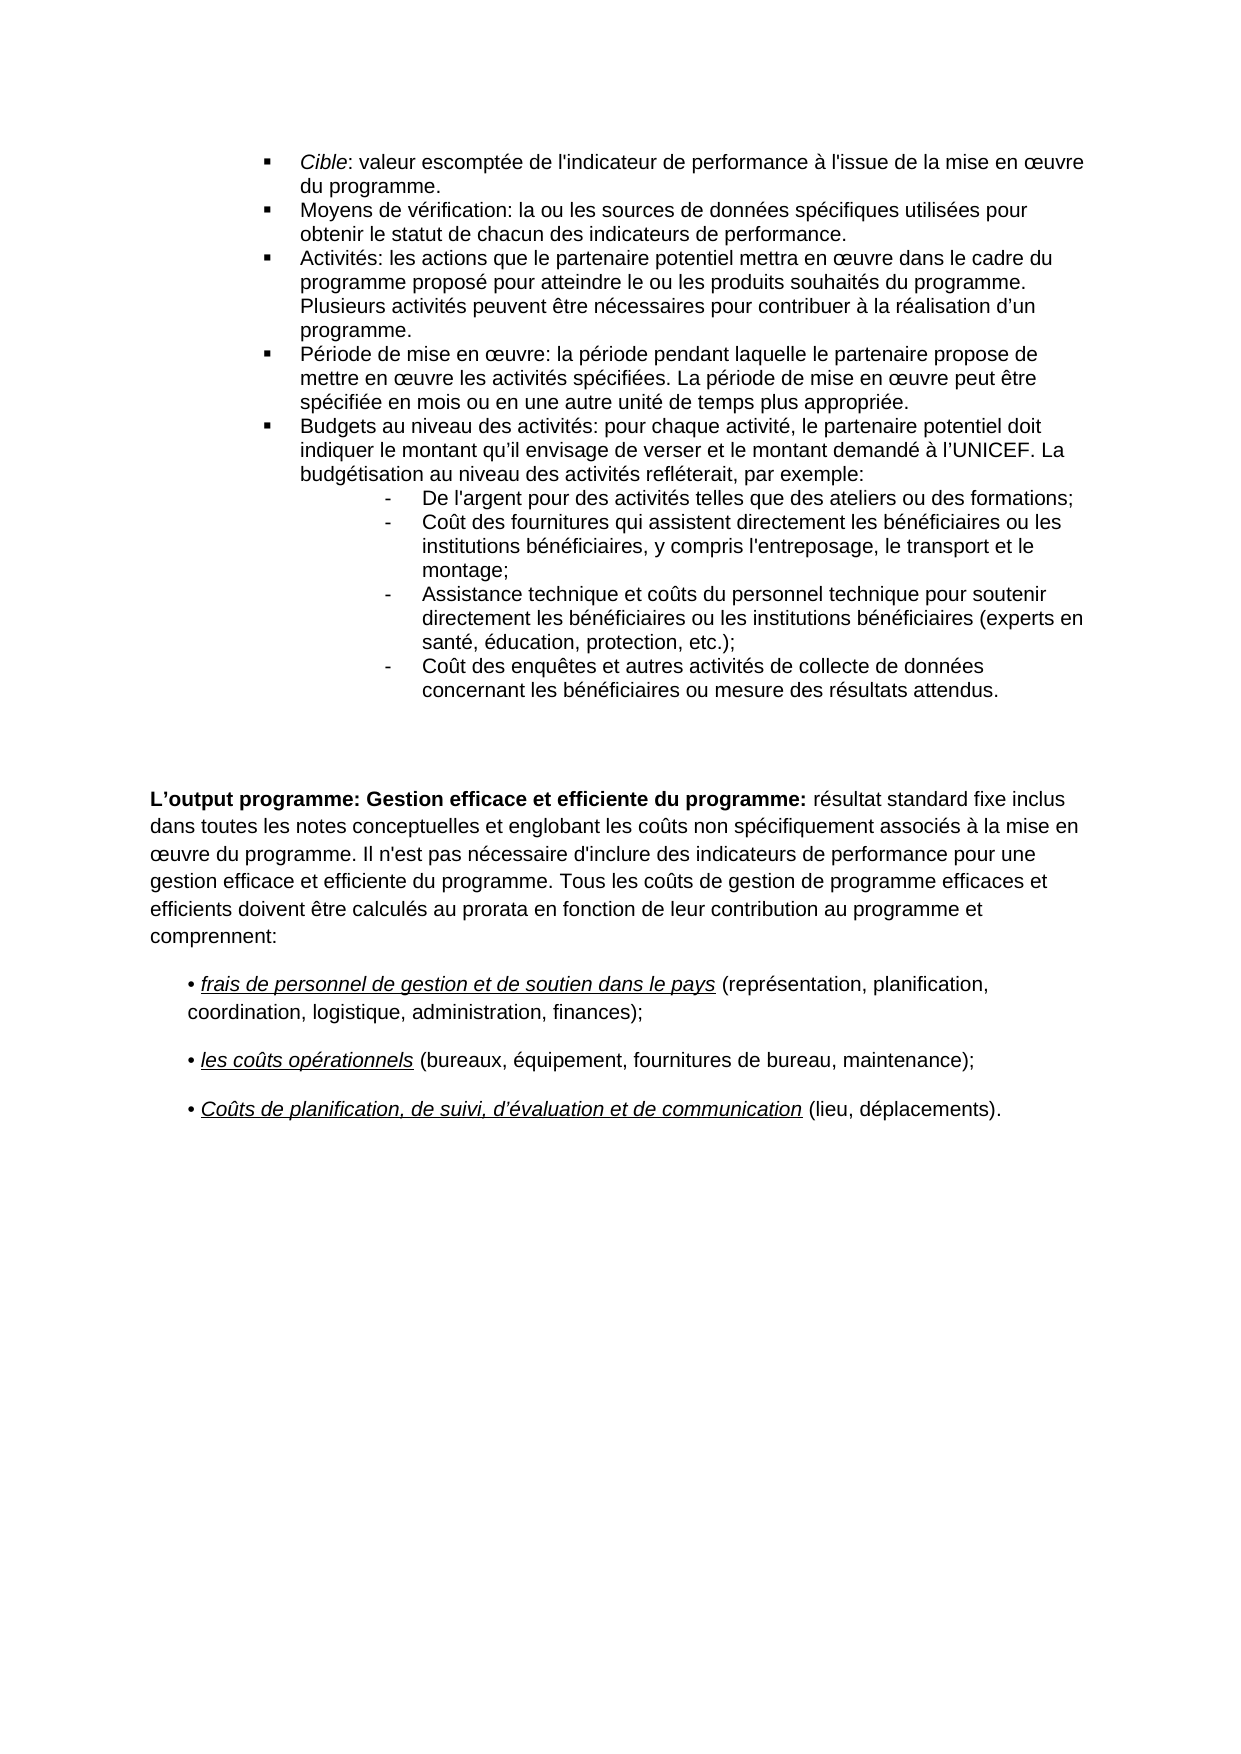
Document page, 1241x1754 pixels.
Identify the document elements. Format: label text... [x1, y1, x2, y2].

list Période de mise en œuvre: la période pendant laquelle le partenaire propose de mettre en œuvre les activités spécifiées. La période de mise en œuvre peut être spécifiée en mois ou en une autre unité de temps plus appropriée. [262, 342, 1090, 414]
list Moyens de vérification: la ou les sources de données spécifiques utilisées pour obtenir le statut de chacun des indicateurs de performance. [262, 198, 1090, 246]
list Budgets au niveau des activités: pour chaque activité, le partenaire potentiel doit indiquer le montant qu’il envisage de verser et le montant demandé à l’UNICEF. La budgétisation au niveau des activités refléterait, par exemple: [262, 414, 1090, 486]
text • frais de personnel de gestion et de soutien dans le pays (représentation, planification, coordination, logistique, administration, finances); [187, 972, 1090, 1024]
list Activités: les actions que le partenaire potentiel mettra en œuvre dans le cadre du programme proposé pour atteindre le ou les produits souhaités du programme. Plusieurs activités peuvent être nécessaires pour contribuer à la réalisation d’un programme. [262, 246, 1090, 342]
list De l'argent pour des activités telles que des ateliers ou des formations; [384, 486, 1090, 510]
list Cible: valeur escomptée de l'indicateur de performance à l'issue de la mise en œuvre du programme. [262, 150, 1090, 198]
list Assistance technique et coûts du personnel technique pour soutenir directement les bénéficiaires ou les institutions bénéficiaires (experts en santé, éducation, protection, etc.); [384, 582, 1090, 654]
text L’output programme: Gestion efficace et efficiente du programme: résultat standard fixe inclus dans toutes les notes conceptuelles et englobant les coûts non spécifiquement associés à la mise en œuvre du programme. Il n'est pas nécessaire d'inclure des indicateurs de performance pour une gestion efficace et efficiente du programme. Tous les coûts de gestion de programme efficaces et efficients doivent être calculés au prorata en fonction de leur contribution au programme et comprennent: [150, 786, 1090, 948]
text • Coûts de planification, de suivi, d’évaluation et de communication (lieu, déplacements). [187, 1096, 1090, 1120]
text • les coûts opérationnels (bureaux, équipement, fournitures de bureau, maintenance); [187, 1048, 1090, 1072]
list Coût des enquêtes et autres activités de collecte de données concernant les bénéficiaires ou mesure des résultats attendus. [384, 654, 1090, 702]
list Coût des fournitures qui assistent directement les bénéficiaires ou les institutions bénéficiaires, y compris l'entreposage, le transport et le montage; [384, 510, 1090, 582]
